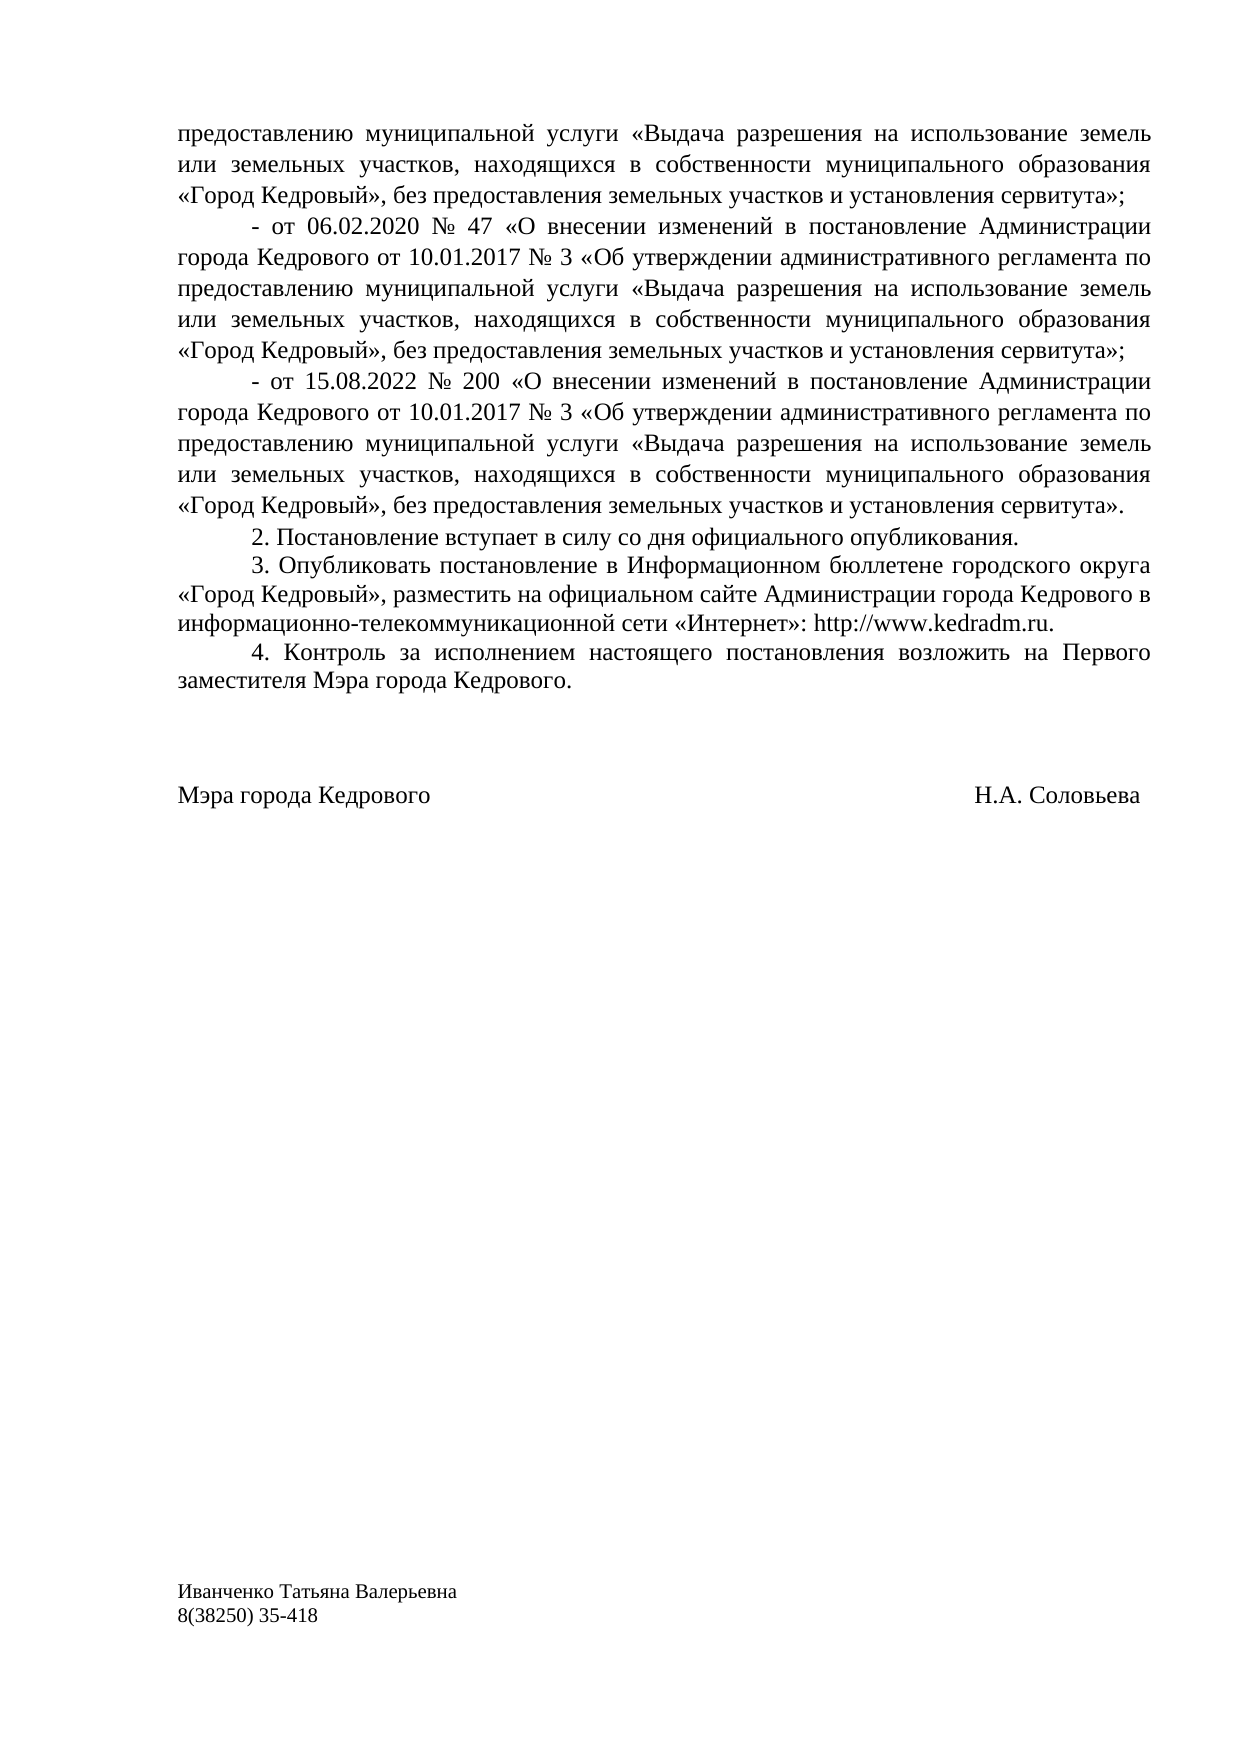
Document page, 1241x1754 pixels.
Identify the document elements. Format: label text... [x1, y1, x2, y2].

text - от 06.02.2020 № 47 «О внесении изменений в постановление Администрации города Кедрового от 10.01.2017 № 3 «Об утверждении административного регламента по предоставлению муниципальной услуги «Выдача разрешения на использование земель или земельных участков, находящихся в собственности муниципального образования «Город Кедровый», без предоставления земельных участков и установления сервитута»; [177, 211, 1152, 364]
text 4. Контроль за исполнением настоящего постановления возложить на Первого заместителя Мэра города Кедрового. [177, 637, 1152, 694]
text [177, 118, 1152, 209]
text 2. Постановление вступает в силу со дня официального опубликования. [177, 522, 1152, 550]
text Иванченко Татьяна Валерьевна [177, 1579, 1152, 1603]
text 3. Опубликовать постановление в Информационном бюллетене городского округа «Город Кедровый», разместить на официальном сайте Администрации города Кедрового в информационно-телекоммуникационной сети «Интернет»: http://www.kedradm.ru. [177, 550, 1152, 637]
text 8(38250) 35-418 [177, 1603, 1152, 1627]
text Мэра города Кедрового Н.А. Соловьева [177, 780, 1152, 809]
text - от 15.08.2022 № 200 «О внесении изменений в постановление Администрации города Кедрового от 10.01.2017 № 3 «Об утверждении административного регламента по предоставлению муниципальной услуги «Выдача разрешения на использование земель или земельных участков, находящихся в собственности муниципального образования «Город Кедровый», без предоставления земельных участков и установления сервитута». [177, 366, 1152, 519]
